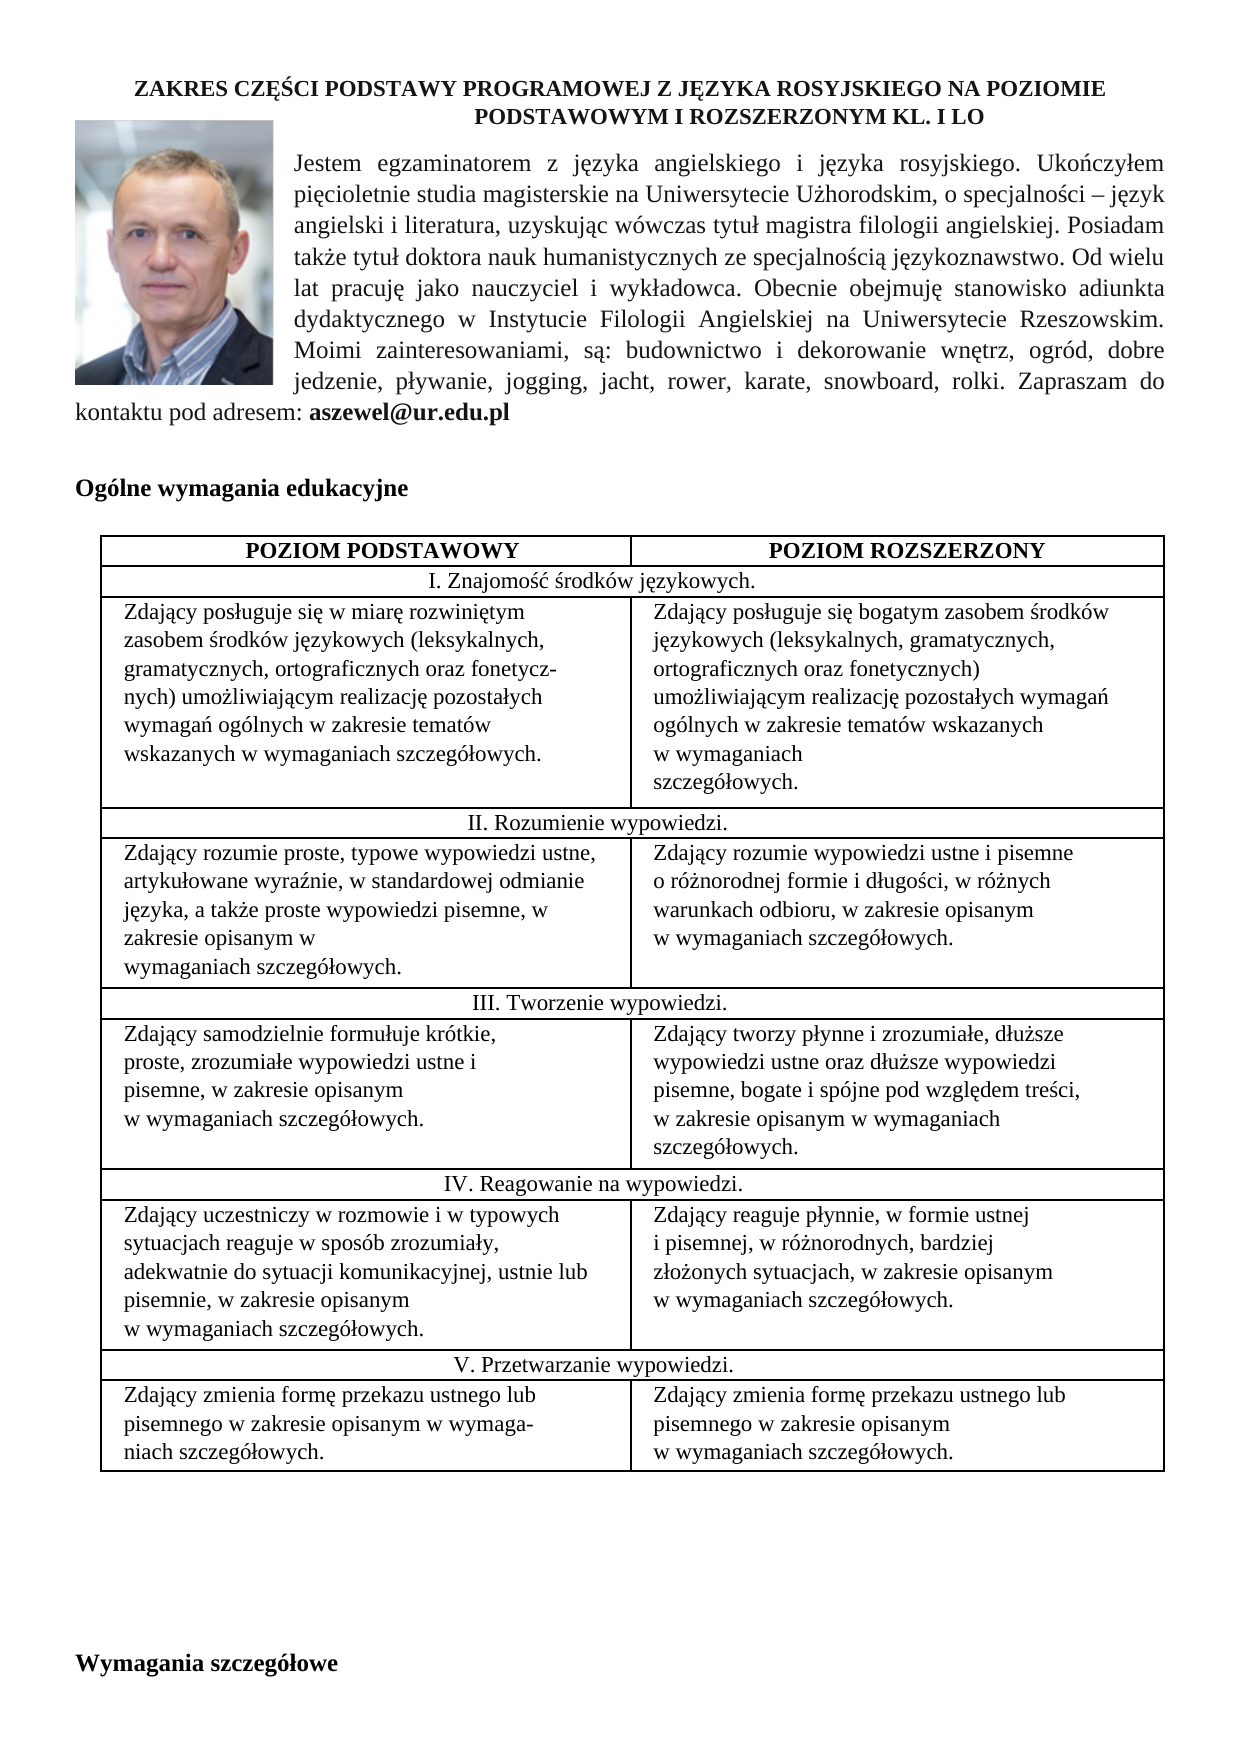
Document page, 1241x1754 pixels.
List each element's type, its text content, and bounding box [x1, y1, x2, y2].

table_cell III. Tworzenie wypowiedzi. [102, 989, 1163, 1018]
table_cell Zdający zmienia formę przekazu ustnego lub pisemnego w zakresie opisanym w wymaga- niach szczegółowych. [102, 1381, 630, 1470]
picture [75, 120, 275, 385]
table_cell Zdający posługuje się bogatym zasobem środków językowych (leksykalnych, gramatycznych, ortograficznych oraz fonetycznych) umożliwiającym realizację pozostałych wymagań ogólnych w zakresie tematów wskazanych w wymaganiach szczegółowych. [632, 598, 1163, 807]
table_cell Zdający zmienia formę przekazu ustnego lub pisemnego w zakresie opisanym w wymaganiach szczegółowych. [632, 1381, 1163, 1470]
table_header POZIOM ROZSZERZONY [632, 537, 1163, 565]
table_cell IV. Reagowanie na wypowiedzi. [102, 1170, 1163, 1199]
table_cell Zdający tworzy płynne i zrozumiałe, dłuższe wypowiedzi ustne oraz dłuższe wypowiedzi pisemne, bogate i spójne pod względem treści, w zakresie opisanym w wymaganiach szczegółowych. [632, 1020, 1163, 1168]
text Jestem egzaminatorem z języka angielskiego i języka rosyjskiego. Ukończyłem pięcioletnie studia magisterskie na Uniwersytecie Użhorodskim, o specjalności – język angielski i literatura, uzyskując wówczas tytuł magistra filologii angielskiej. Posiadam także tytuł doktora nauk humanistycznych ze specjalnością językoznawstwo. Od wielu lat pracuję jako nauczyciel i wykładowca. Obecnie obejmuję stanowisko adiunkta dydaktycznego w Instytucie Filologii Angielskiej na Uniwersytecie Rzeszowskim. Moimi zainteresowaniami, są: budownictwo i dekorowanie wnętrz, ogród, dobre jedzenie, pływanie, jogging, jacht, rower, karate, snowboard, rolki. Zapraszam do kontaktu pod adresem: aszewel@ur.edu.pl [75, 148, 1165, 426]
table_cell V. Przetwarzanie wypowiedzi. [102, 1351, 1163, 1379]
table_cell Zdający rozumie wypowiedzi ustne i pisemne o różnorodnej formie i długości, w różnych warunkach odbioru, w zakresie opisanym w wymaganiach szczegółowych. [632, 839, 1163, 987]
table_cell Zdający reaguje płynnie, w formie ustnej i pisemnej, w różnorodnych, bardziej złożonych sytuacjach, w zakresie opisanym w wymaganiach szczegółowych. [632, 1201, 1163, 1349]
table_cell II. Rozumienie wypowiedzi. [102, 809, 1163, 837]
table_cell Zdający samodzielnie formułuje krótkie, proste, zrozumiałe wypowiedzi ustne i pisemne, w zakresie opisanym w wymaganiach szczegółowych. [102, 1020, 630, 1168]
text Ogólne wymagania edukacyjne [75, 473, 1165, 502]
table_cell I. Znajomość środków językowych. [102, 567, 1163, 596]
table_cell Zdający rozumie proste, typowe wypowiedzi ustne, artykułowane wyraźnie, w standardowej odmianie języka, a także proste wypowiedzi pisemne, w zakresie opisanym w wymaganiach szczegółowych. [102, 839, 630, 987]
table_header POZIOM PODSTAWOWY [102, 537, 630, 565]
table_cell Zdający uczestniczy w rozmowie i w typowych sytuacjach reaguje w sposób zrozumiały, adekwatnie do sytuacji komunikacyjnej, ustnie lub pisemnie, w zakresie opisanym w wymaganiach szczegółowych. [102, 1201, 630, 1349]
text ZAKRES CZĘŚCI PODSTAWY PROGRAMOWEJ Z JĘZYKA ROSYJSKIEGO NA POZIOMIE PODSTAWOWYM I ROZSZERZONYM KL. I LO [75, 75, 1165, 130]
text Wymagania szczegółowe [75, 1648, 1165, 1677]
table_cell Zdający posługuje się w miarę rozwiniętym zasobem środków językowych (leksykalnych, gramatycznych, ortograficznych oraz fonetycz- nych) umożliwiającym realizację pozostałych wymagań ogólnych w zakresie tematów wskazanych w wymaganiach szczegółowych. [102, 598, 630, 807]
